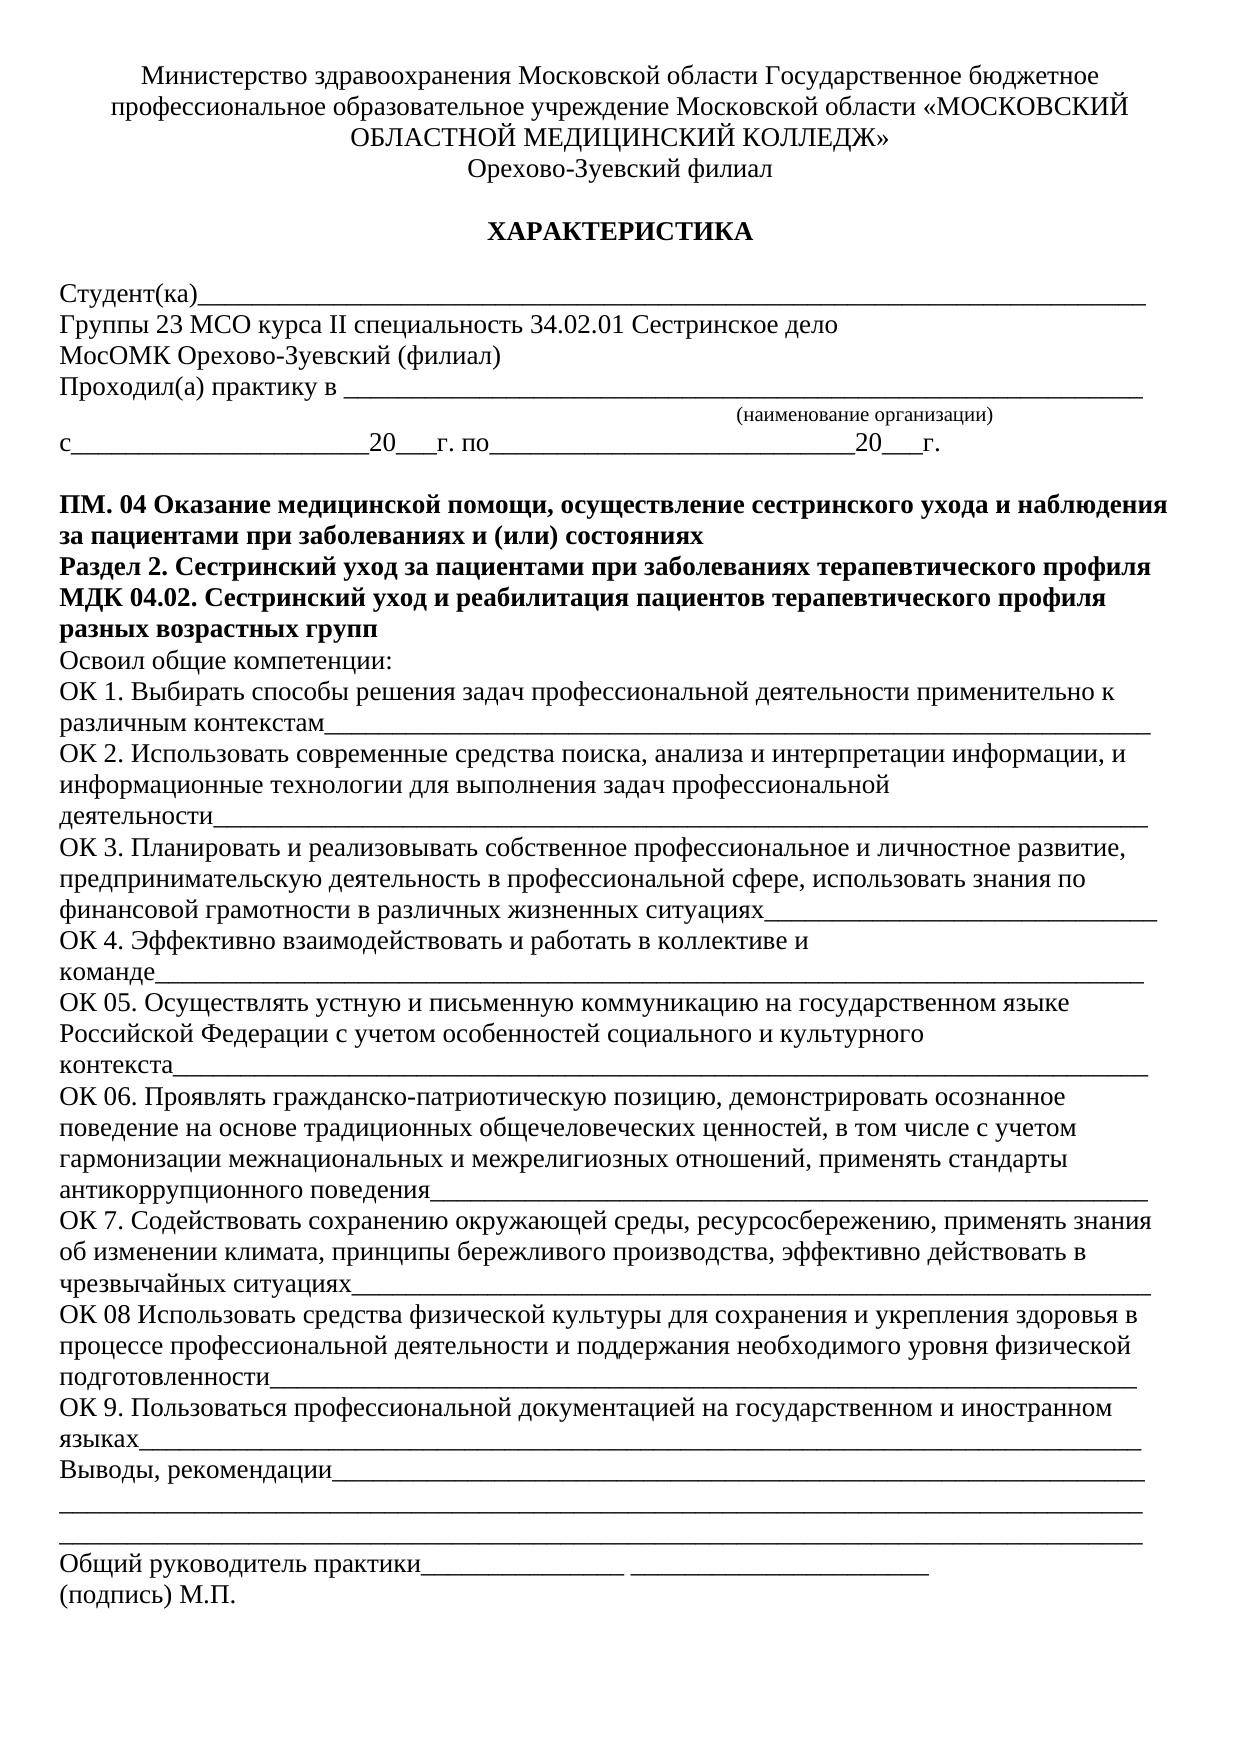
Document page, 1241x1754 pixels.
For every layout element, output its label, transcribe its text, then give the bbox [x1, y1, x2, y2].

text с______________________20___г. по___________________________20___г. [59, 426, 1181, 457]
text Общий руководитель практики_______________ ______________________ [59, 1547, 1181, 1578]
text Выводы, рекомендации____________________________________________________________ ________________________________________________________________________________ ________________________________________________________________________________ [59, 1453, 1181, 1547]
text МосОМК Орехово-Зуевский (филиал) [59, 339, 1181, 371]
text Раздел 2. Сестринский уход за пациентами при заболеваниях терапевтического профиля МДК 04.02. Сестринский уход и реабилитация пациентов терапевтического профиля разных возрастных групп [59, 550, 1181, 644]
text Студент(ка)______________________________________________________________________ Группы 23 МСО курса II специальность 34.02.01 Сестринское дело [59, 277, 1181, 339]
text Проходил(а) практику в ___________________________________________________________ [59, 371, 1181, 402]
text команде_________________________________________________________________________ ОК 05. Осуществлять устную и письменную коммуникацию на государственном языке Российской Федерации с учетом особенностей социального и культурного контекста________________________________________________________________________ ОК 06. Проявлять гражданско-патриотическую позицию, демонстрировать осознанное поведение на основе традиционных общечеловеческих ценностей, в том числе с учетом гармонизации межнациональных и межрелигиозных отношений, применять стандарты антикоррупционного поведения_____________________________________________________ ОК 7. Содействовать сохранению окружающей среды, ресурсосбережению, применять знания об изменении климата, принципы бережливого производства, эффективно действовать в чрезвычайных ситуациях___________________________________________________________ ОК 08 Использовать средства физической культуры для сохранения и укрепления здоровья в процессе профессиональной деятельности и поддержания необходимого уровня физической подготовленности________________________________________________________________ ОК 9. Пользоваться профессиональной документацией на государственном и иностранном языках__________________________________________________________________________ [59, 955, 1181, 1453]
text ХАРАКТЕРИСТИКА [59, 215, 1181, 246]
text (наименование организации) [59, 402, 1181, 426]
text ОК 1. Выбирать способы решения задач профессиональной деятельности применительно к различным контекстам_____________________________________________________________ ОК 2. Использовать современные средства поиска, анализа и интерпретации информации, и информационные технологии для выполнения задач профессиональной деятельности_____________________________________________________________________ ОК 3. Планировать и реализовывать собственное профессиональное и личностное развитие, предпринимательскую деятельность в профессиональной сфере, использовать знания по финансовой грамотности в различных жизненных ситуациях_____________________________ [59, 675, 1181, 924]
text Освоил общие компетенции: [59, 644, 1181, 675]
text Орехово-Зуевский филиал [59, 152, 1181, 184]
text ПМ. 04 Оказание медицинской помощи, осуществление сестринского ухода и наблюдения за пациентами при заболеваниях и (или) состояниях [59, 488, 1181, 550]
text (подпись) М.П. [59, 1578, 1181, 1609]
text ОК 4. Эффективно взаимодействовать и работать в коллективе и [59, 924, 1181, 955]
text Министерство здравоохранения Московской области Государственное бюджетное профессиональное образовательное учреждение Московской области «МОСКОВСКИЙ ОБЛАСТНОЙ МЕДИЦИНСКИЙ КОЛЛЕДЖ» [59, 59, 1181, 152]
